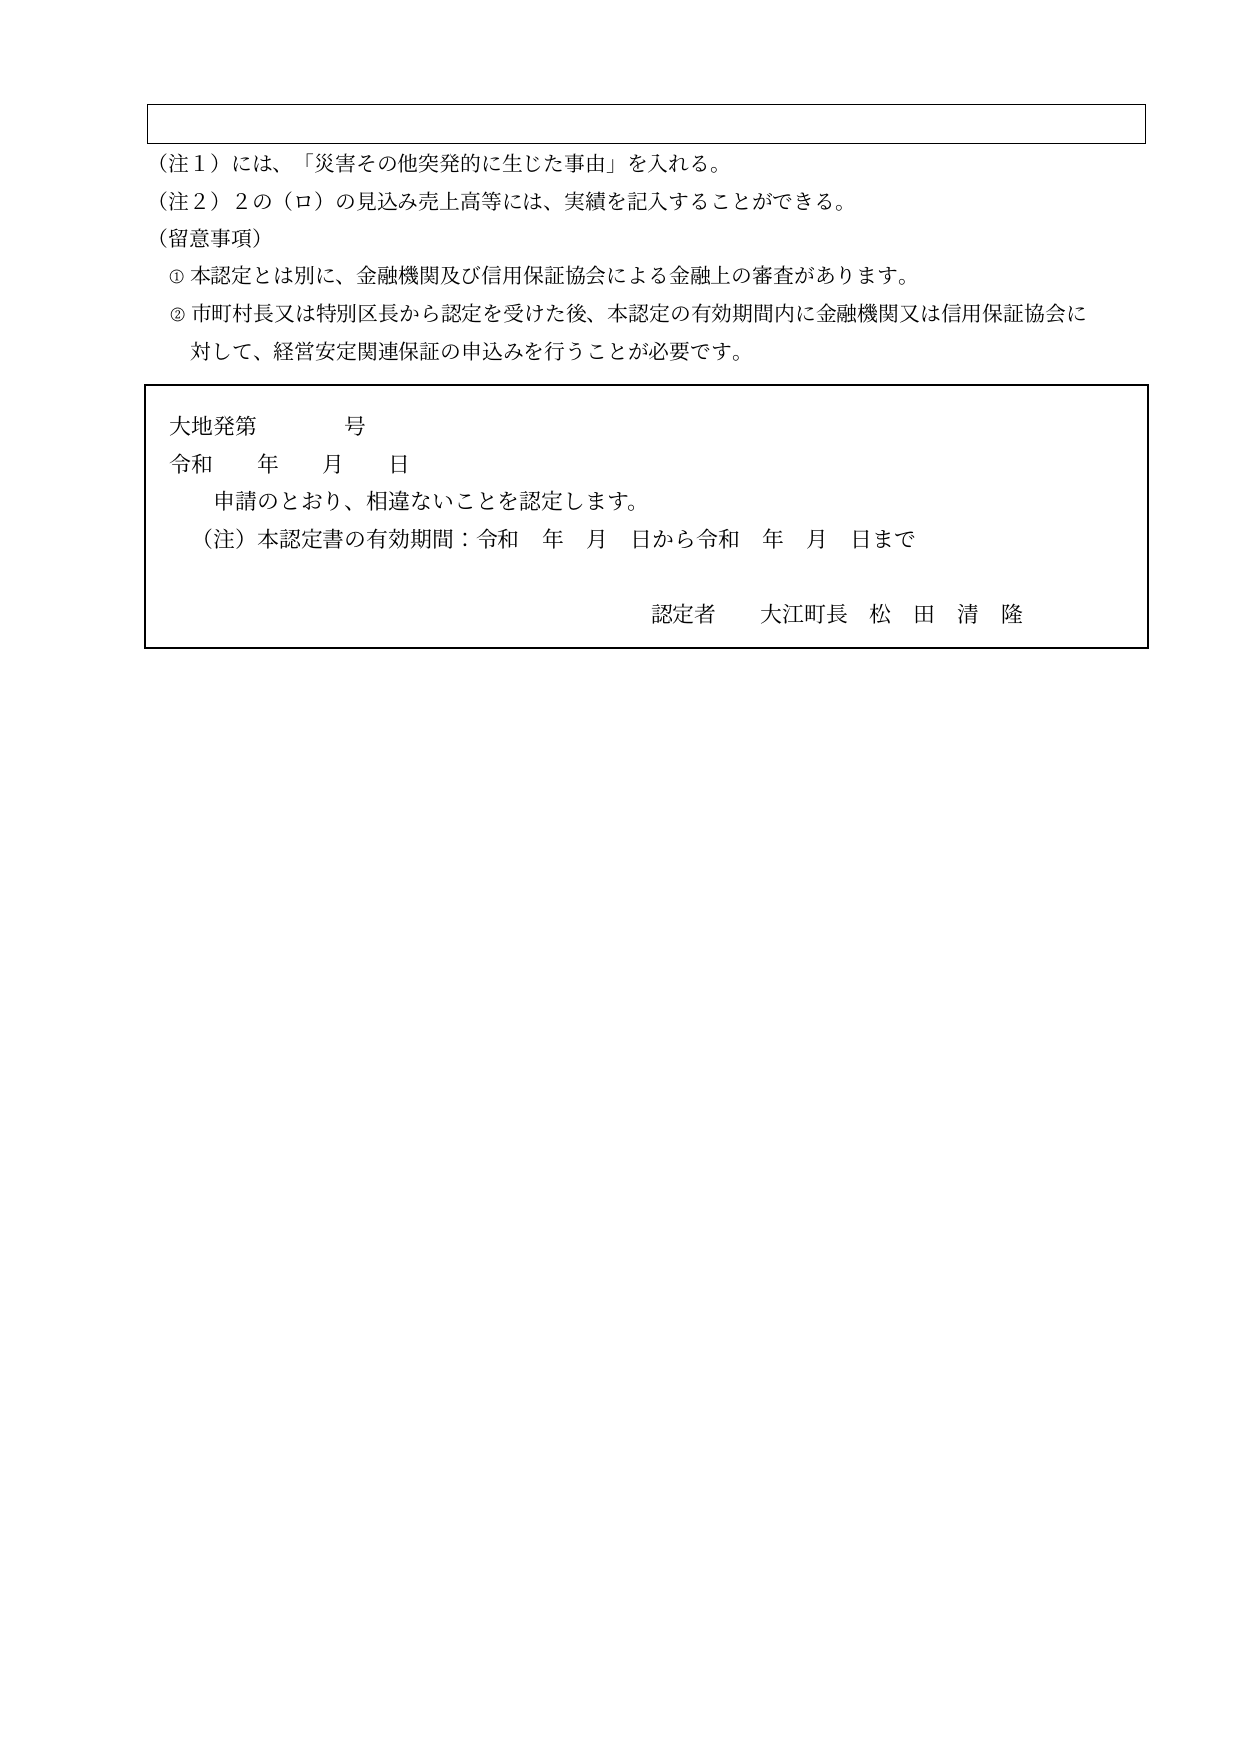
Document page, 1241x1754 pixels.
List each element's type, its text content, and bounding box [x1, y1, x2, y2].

text （留意事項） [148, 219, 1092, 256]
text （注１）には、「災害その他突発的に生じた事由」を入れる。 [148, 144, 1092, 181]
text 認定者 大江町長 松 田 清 隆 [148, 594, 1092, 631]
text （注）本認定書の有効期間：令和 年 月 日から令和 年 月 日まで [148, 519, 1092, 556]
text 申請のとおり、相違ないことを認定します。 [148, 481, 1092, 519]
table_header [148, 105, 1145, 143]
text 大地発第 号 [148, 406, 1091, 444]
text ① 本認定とは別に、金融機関及び信用保証協会による金融上の審査があります。 [148, 256, 1092, 294]
text ② 市町村長又は特別区長から認定を受けた後、本認定の有効期間内に金融機関又は信用保証協会に対して、経営安定関連保証の申込みを行うことが必要です。 [169, 294, 1092, 369]
text 令和 年 月 日 [148, 444, 1092, 481]
text （注２）２の（ロ）の見込み売上高等には、実績を記入することができる。 [148, 181, 1092, 219]
